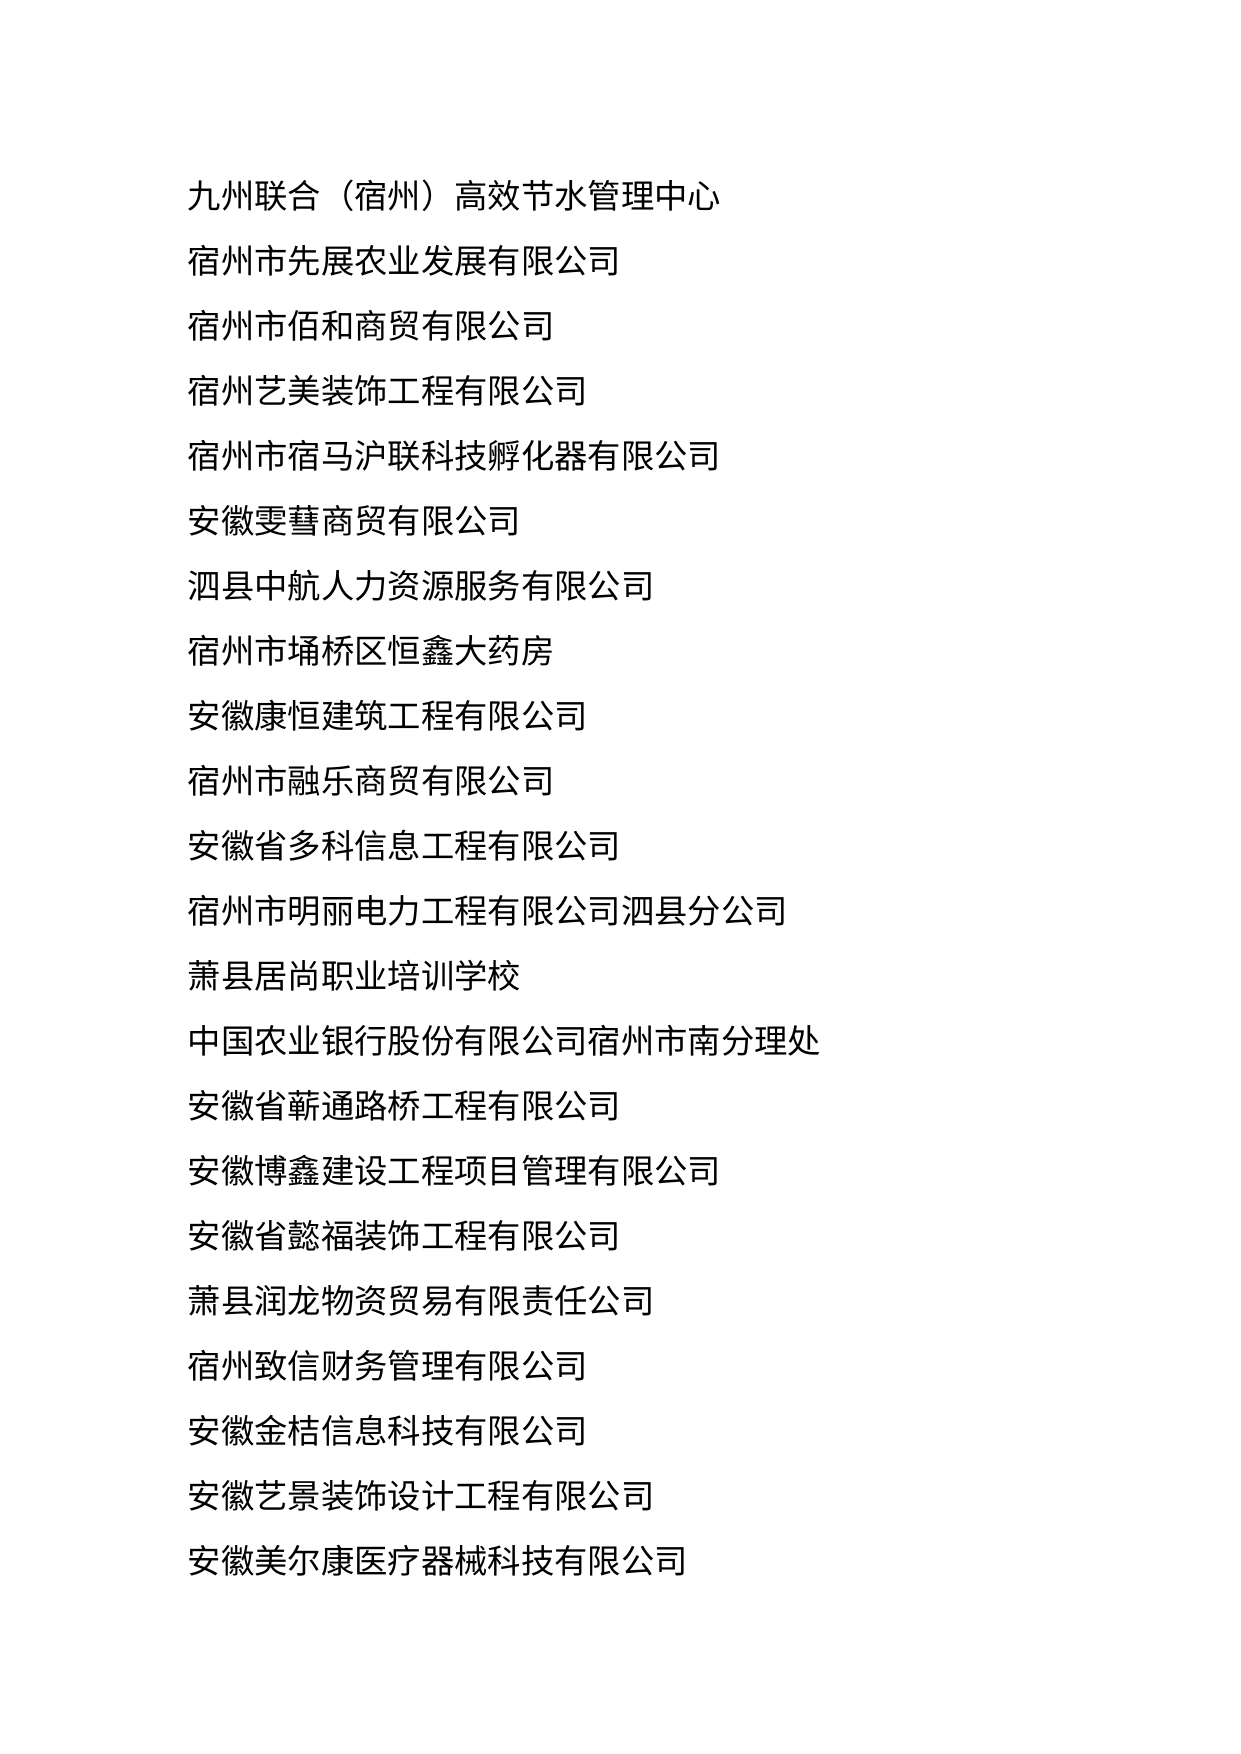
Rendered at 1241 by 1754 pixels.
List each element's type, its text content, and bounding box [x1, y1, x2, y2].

text 安徽省懿福装饰工程有限公司 [187, 1202, 1053, 1267]
text 宿州市佰和商贸有限公司 [187, 292, 1053, 357]
text 宿州艺美装饰工程有限公司 [187, 357, 1053, 422]
text 泗县中航人力资源服务有限公司 [187, 552, 1053, 617]
text 宿州市先展农业发展有限公司 [187, 227, 1053, 292]
text 安徽博鑫建设工程项目管理有限公司 [187, 1137, 1053, 1202]
text 宿州市埇桥区恒鑫大药房 [187, 617, 1053, 682]
text 安徽省蕲通路桥工程有限公司 [187, 1072, 1053, 1137]
text 安徽雯蔧商贸有限公司 [187, 487, 1053, 552]
text 萧县润龙物资贸易有限责任公司 [187, 1267, 1053, 1332]
text 安徽金桔信息科技有限公司 [187, 1397, 1053, 1462]
text 宿州市宿马沪联科技孵化器有限公司 [187, 422, 1053, 487]
text 安徽康恒建筑工程有限公司 [187, 682, 1053, 747]
text 萧县居尚职业培训学校 [187, 942, 1053, 1007]
text 宿州市融乐商贸有限公司 [187, 747, 1053, 812]
text 宿州致信财务管理有限公司 [187, 1332, 1053, 1397]
text 安徽省多科信息工程有限公司 [187, 812, 1053, 877]
text 安徽美尔康医疗器械科技有限公司 [187, 1527, 1053, 1592]
text 九州联合（宿州）高效节水管理中心 [187, 162, 1053, 227]
text 中国农业银行股份有限公司宿州市南分理处 [187, 1007, 1053, 1072]
text 宿州市明丽电力工程有限公司泗县分公司 [187, 877, 1053, 942]
text 安徽艺景装饰设计工程有限公司 [187, 1462, 1053, 1527]
